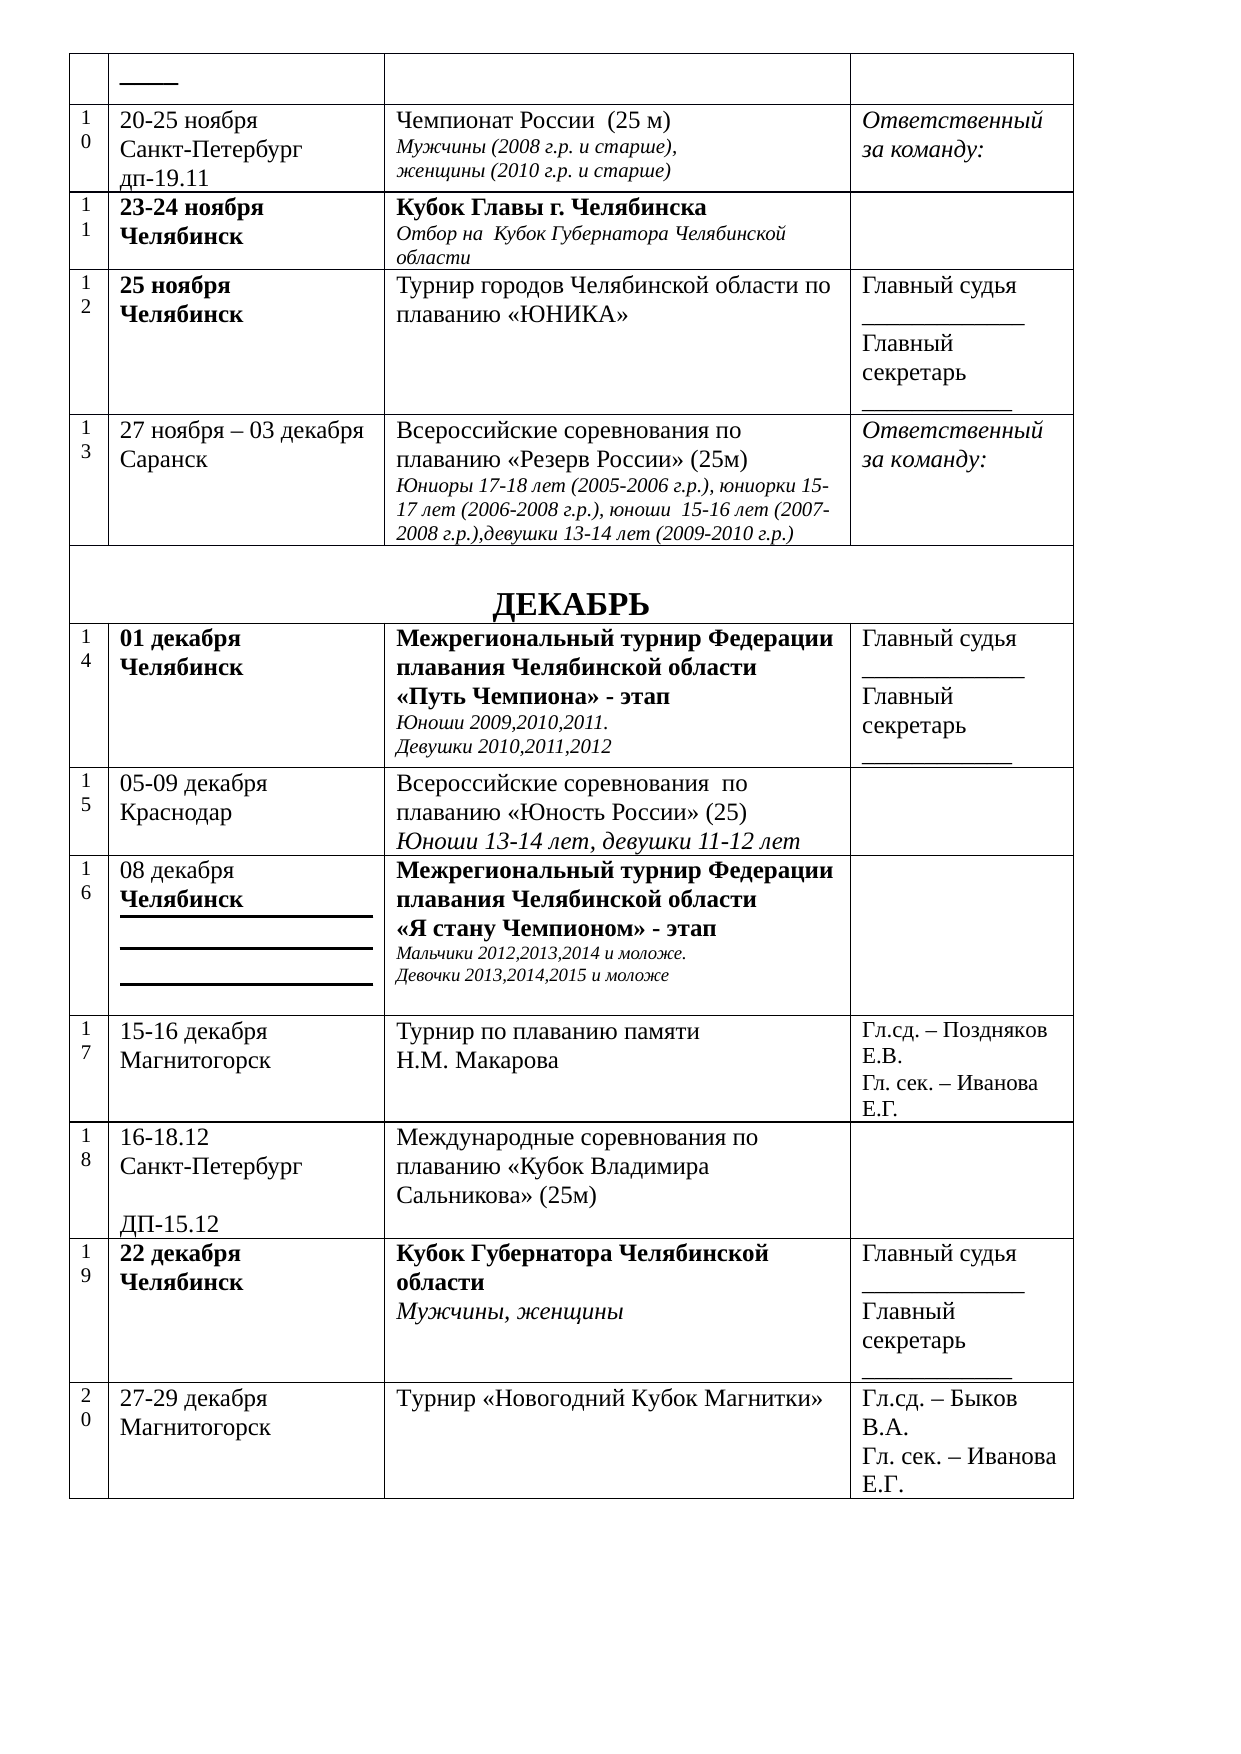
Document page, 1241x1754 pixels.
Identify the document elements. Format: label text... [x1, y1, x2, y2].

table_cell Всероссийские соревнования по плаванию «Юность России» (25) Юноши 13-14 лет, девушки 11-12 лет [385, 768, 850, 854]
table_cell [851, 54, 1073, 104]
table_cell 23-24 ноября Челябинск [109, 193, 384, 269]
table_cell 14 [70, 624, 108, 767]
table_cell 12 [70, 270, 108, 414]
table_cell 18 [70, 1123, 108, 1237]
table_cell Турнир городов Челябинской области по плаванию «ЮНИКА» [385, 270, 850, 414]
table_cell 25 ноября Челябинск [109, 270, 384, 414]
table_cell Кубок Губернатора Челябинской области Мужчины, женщины [385, 1239, 850, 1382]
table_cell Межрегиональный турнир Федерации плавания Челябинской области «Путь Чемпиона» - этап Юноши 2009,2010,2011. Девушки 2010,2011,2012 [385, 624, 850, 767]
table_cell 27 ноября – 03 декабря Саранск [109, 415, 384, 545]
table_cell [851, 856, 1073, 1015]
table_cell 05-09 декабря Краснодар [109, 768, 384, 854]
table_cell 10 [70, 105, 108, 191]
table_cell Главный судья _____________ Главный секретарь ____________ [851, 1239, 1073, 1382]
table_cell Турнир по плаванию памяти Н.М. Макарова [385, 1016, 850, 1121]
table_cell Всероссийские соревнования по плаванию «Резерв России» (25м) Юниоры 17-18 лет (2005-2006 г.р.), юниорки 15-17 лет (2006-2008 г.р.), юноши 15-16 лет (2007-2008 г.р.),девушки 13-14 лет (2009-2010 г.р.) [385, 415, 850, 545]
table_cell 01 декабря Челябинск [109, 624, 384, 767]
table_cell 11 [70, 193, 108, 269]
table_cell Ответственный за команду: [851, 105, 1073, 191]
table_cell 08 декабря Челябинск [109, 856, 384, 1015]
table_cell 16 [70, 856, 108, 1015]
table_cell 19 [70, 1239, 108, 1382]
table_cell 27-29 декабря Магнитогорск [109, 1383, 384, 1498]
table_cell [109, 54, 384, 104]
table_cell 20 [70, 1383, 108, 1498]
table_cell 22 декабря Челябинск [109, 1239, 384, 1382]
table_cell Международные соревнования по плаванию «Кубок Владимира Сальникова» (25м) [385, 1123, 850, 1237]
table_cell Чемпионат России (25 м) Мужчины (2008 г.р. и старше), женщины (2010 г.р. и старше) [385, 105, 850, 191]
table_cell 16-18.12 Санкт-Петербург ДП-15.12 [109, 1123, 384, 1237]
table_cell Гл.сд. – Быков В.А. Гл. сек. – Иванова Е.Г. [851, 1383, 1073, 1498]
table_cell [851, 768, 1073, 854]
table_cell ДЕКАБРЬ [70, 546, 1073, 622]
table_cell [385, 54, 850, 104]
table_cell 17 [70, 1016, 108, 1121]
table_cell Главный судья _____________ Главный секретарь ____________ [851, 270, 1073, 414]
table_cell 9 [70, 54, 108, 104]
table_cell Турнир «Новогодний Кубок Магнитки» [385, 1383, 850, 1498]
table_cell [851, 193, 1073, 269]
table_cell 15-16 декабря Магнитогорск [109, 1016, 384, 1121]
table_cell Ответственный за команду: [851, 415, 1073, 545]
table_cell 13 [70, 415, 108, 545]
table_cell 15 [70, 768, 108, 854]
table_cell Гл.сд. – Поздняков Е.В. Гл. сек. – Иванова Е.Г. [851, 1016, 1073, 1121]
table_cell Кубок Главы г. Челябинска Отбор на Кубок Губернатора Челябинской области [385, 193, 850, 269]
table_cell Главный судья _____________ Главный секретарь ____________ [851, 624, 1073, 767]
table_cell 20-25 ноября Санкт-Петербург дп-19.11 [109, 105, 384, 191]
table_cell [851, 1123, 1073, 1237]
